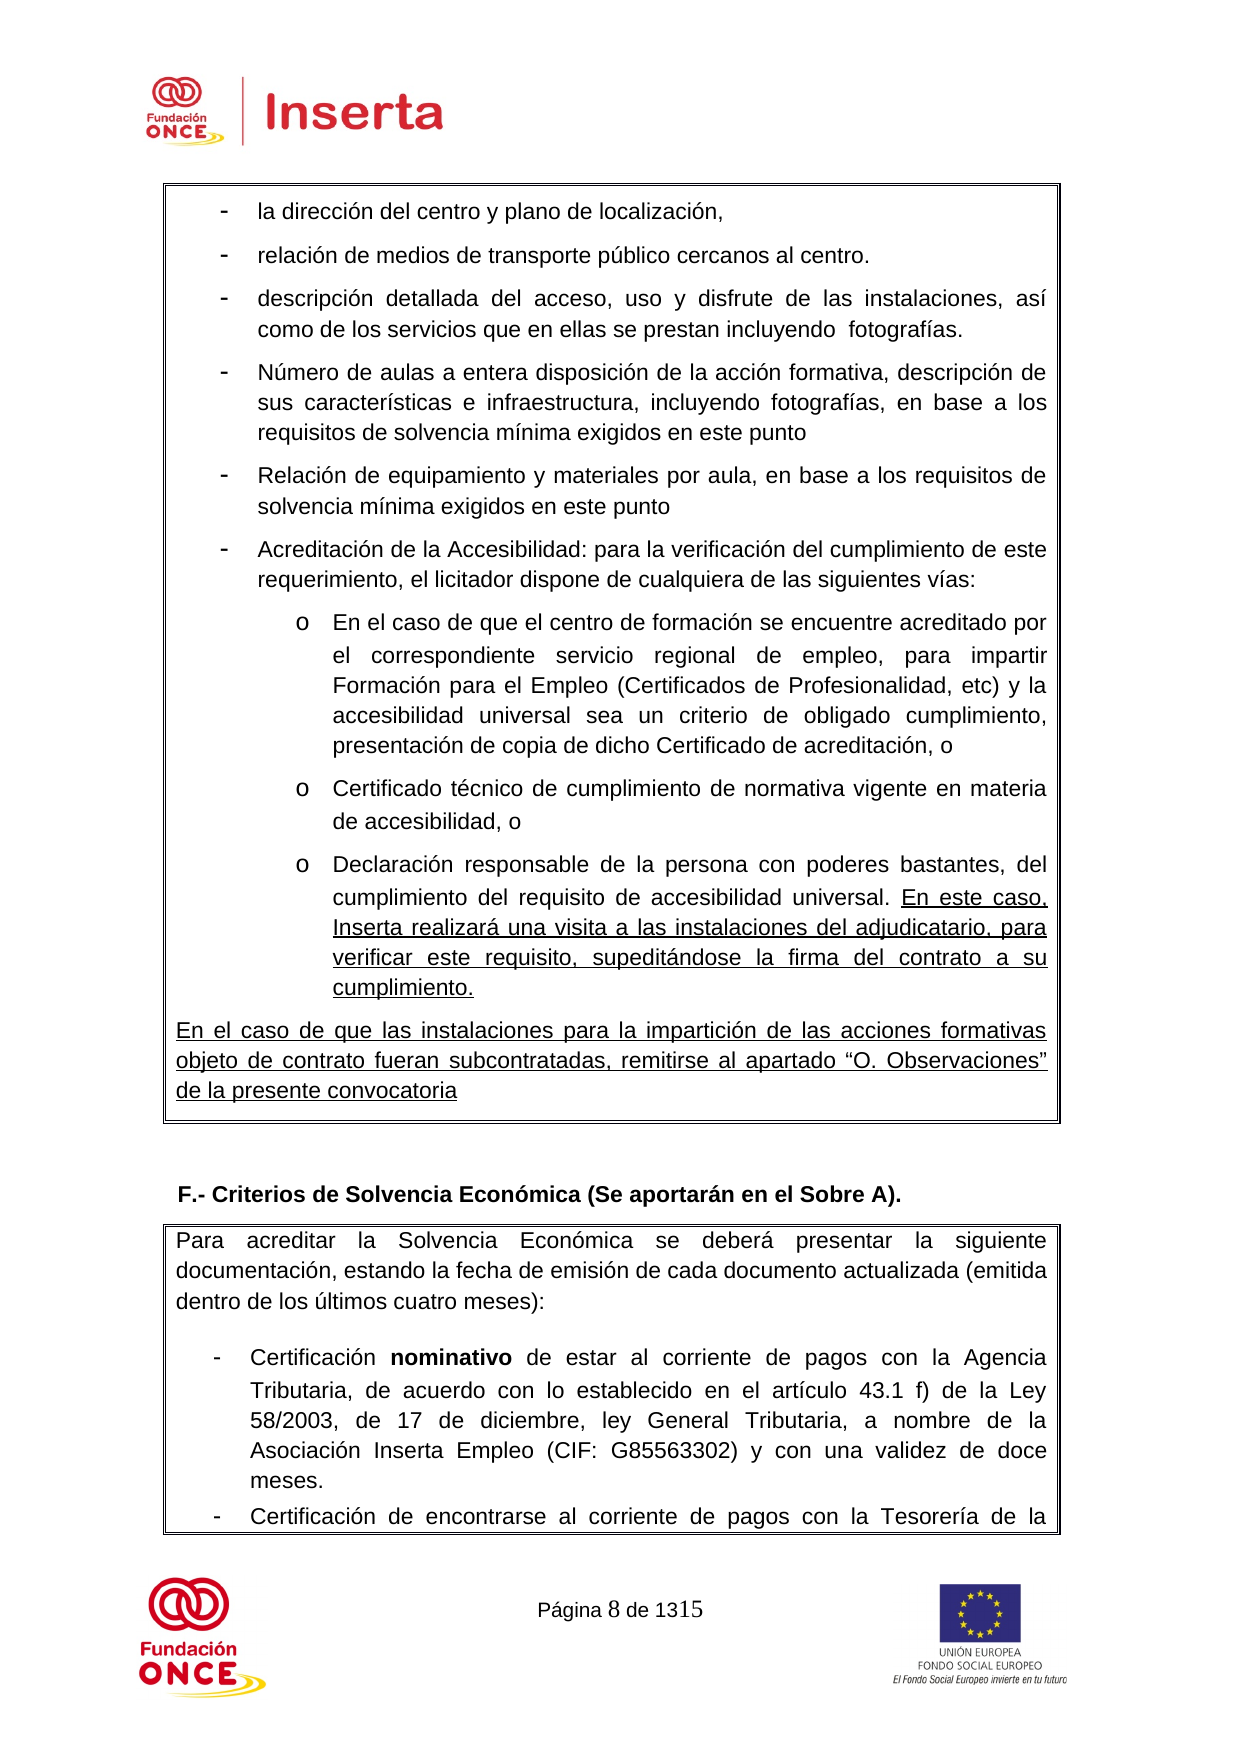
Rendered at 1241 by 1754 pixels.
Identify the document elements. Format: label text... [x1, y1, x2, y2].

picture [119, 41, 465, 183]
picture [893, 1584, 1067, 1685]
picture [136, 1575, 269, 1700]
text F.- Criterios de Solvencia Económica (Se aportarán en el Sobre A). [177, 1181, 1063, 1208]
